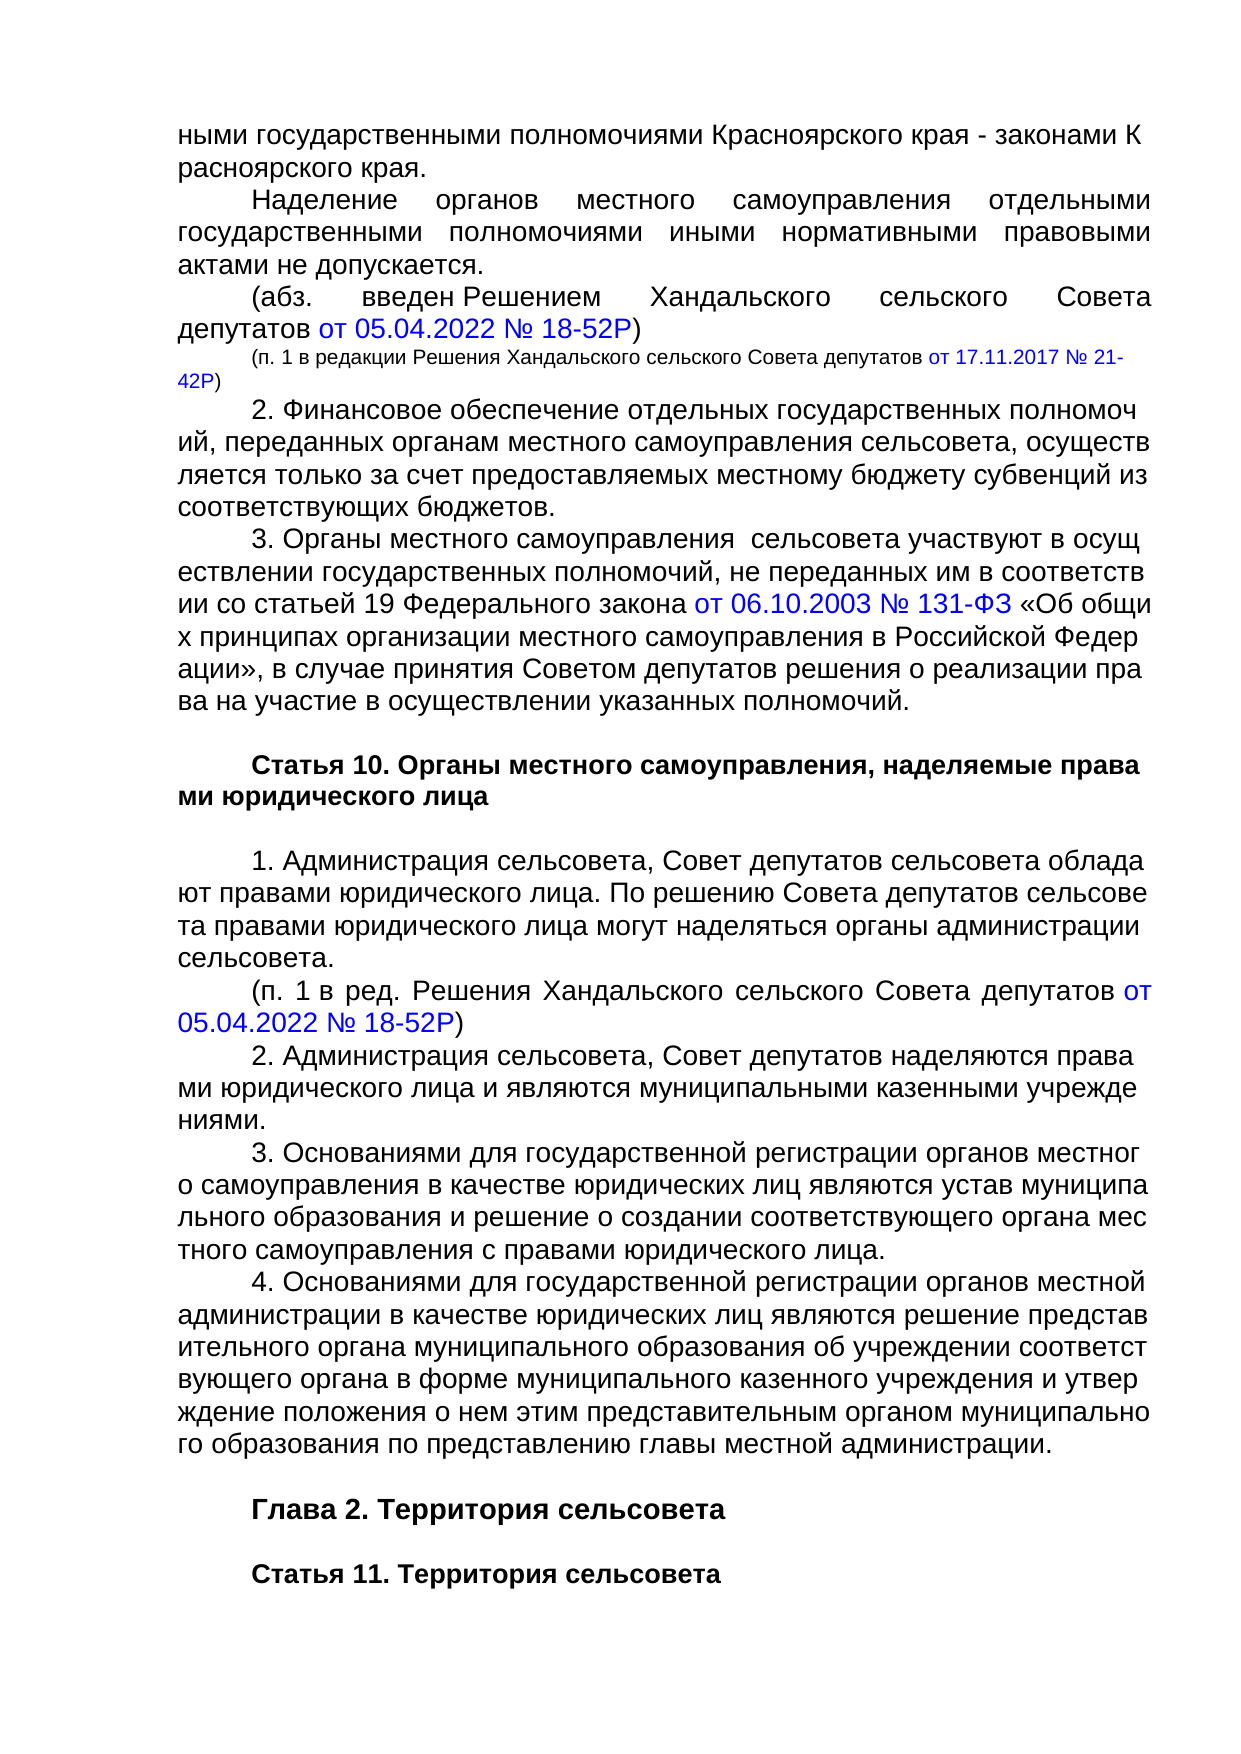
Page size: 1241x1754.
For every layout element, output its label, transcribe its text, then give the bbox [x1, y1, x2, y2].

text Статья 11. Территория сельсовета [177, 1558, 1152, 1589]
text 2. Финансовое обеспечение отдельных государственных полномочий, переданных органам местного самоуправления сельсовета, осуществляется только за счет предоставляемых местному бюджету субвенций из соответствующих бюджетов. [177, 393, 1152, 522]
text (абз. введен Решением Хандальского сельского Совета депутатов от 05.04.2022 № 18-52Р) [177, 280, 1152, 345]
text Глава 2. Территория сельсовета [177, 1492, 1152, 1526]
text 3. Основаниями для государственной регистрации органов местного самоуправления в качестве юридических лиц являются устав муниципального образования и решение о создании соответствующего органа местного самоуправления с правами юридического лица. [177, 1136, 1152, 1265]
text (п. 1 в редакции Решения Хандальского сельского Совета депутатов от 17.11.2017 № 21-42Р) [177, 345, 1152, 393]
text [177, 118, 1152, 183]
text 1. Администрация сельсовета, Совет депутатов сельсовета обладают правами юридического лица. По решению Совета депутатов сельсовета правами юридического лица могут наделяться органы администрации сельсовета. [177, 844, 1152, 974]
text 4. Основаниями для государственной регистрации органов местной администрации в качестве юридических лиц являются решение представительного органа муниципального образования об учреждении соответствующего органа в форме муниципального казенного учреждения и утверждение положения о нем этим представительным органом муниципального образования по представлению главы местной администрации. [177, 1265, 1152, 1459]
text Наделение органов местного самоуправления отдельными государственными полномочиями иными нормативными правовыми актами не допускается. [177, 183, 1152, 280]
text (п. 1 в ред. Решения Хандальского сельского Совета депутатов от 05.04.2022 № 18-52Р) [177, 974, 1152, 1038]
text 3. Органы местного самоуправления сельсовета участвуют в осуществлении государственных полномочий, не переданных им в соответствии со статьей 19 Федерального закона от 06.10.2003 № 131-ФЗ «Об общих принципах организации местного самоуправления в Российской Федерации», в случае принятия Советом депутатов решения о реализации права на участие в осуществлении указанных полномочий. [177, 522, 1152, 717]
text 2. Администрация сельсовета, Совет депутатов наделяются правами юридического лица и являются муниципальными казенными учреждениями. [177, 1038, 1152, 1136]
text Статья 10. Органы местного самоуправления, наделяемые правами юридического лица [177, 749, 1152, 812]
